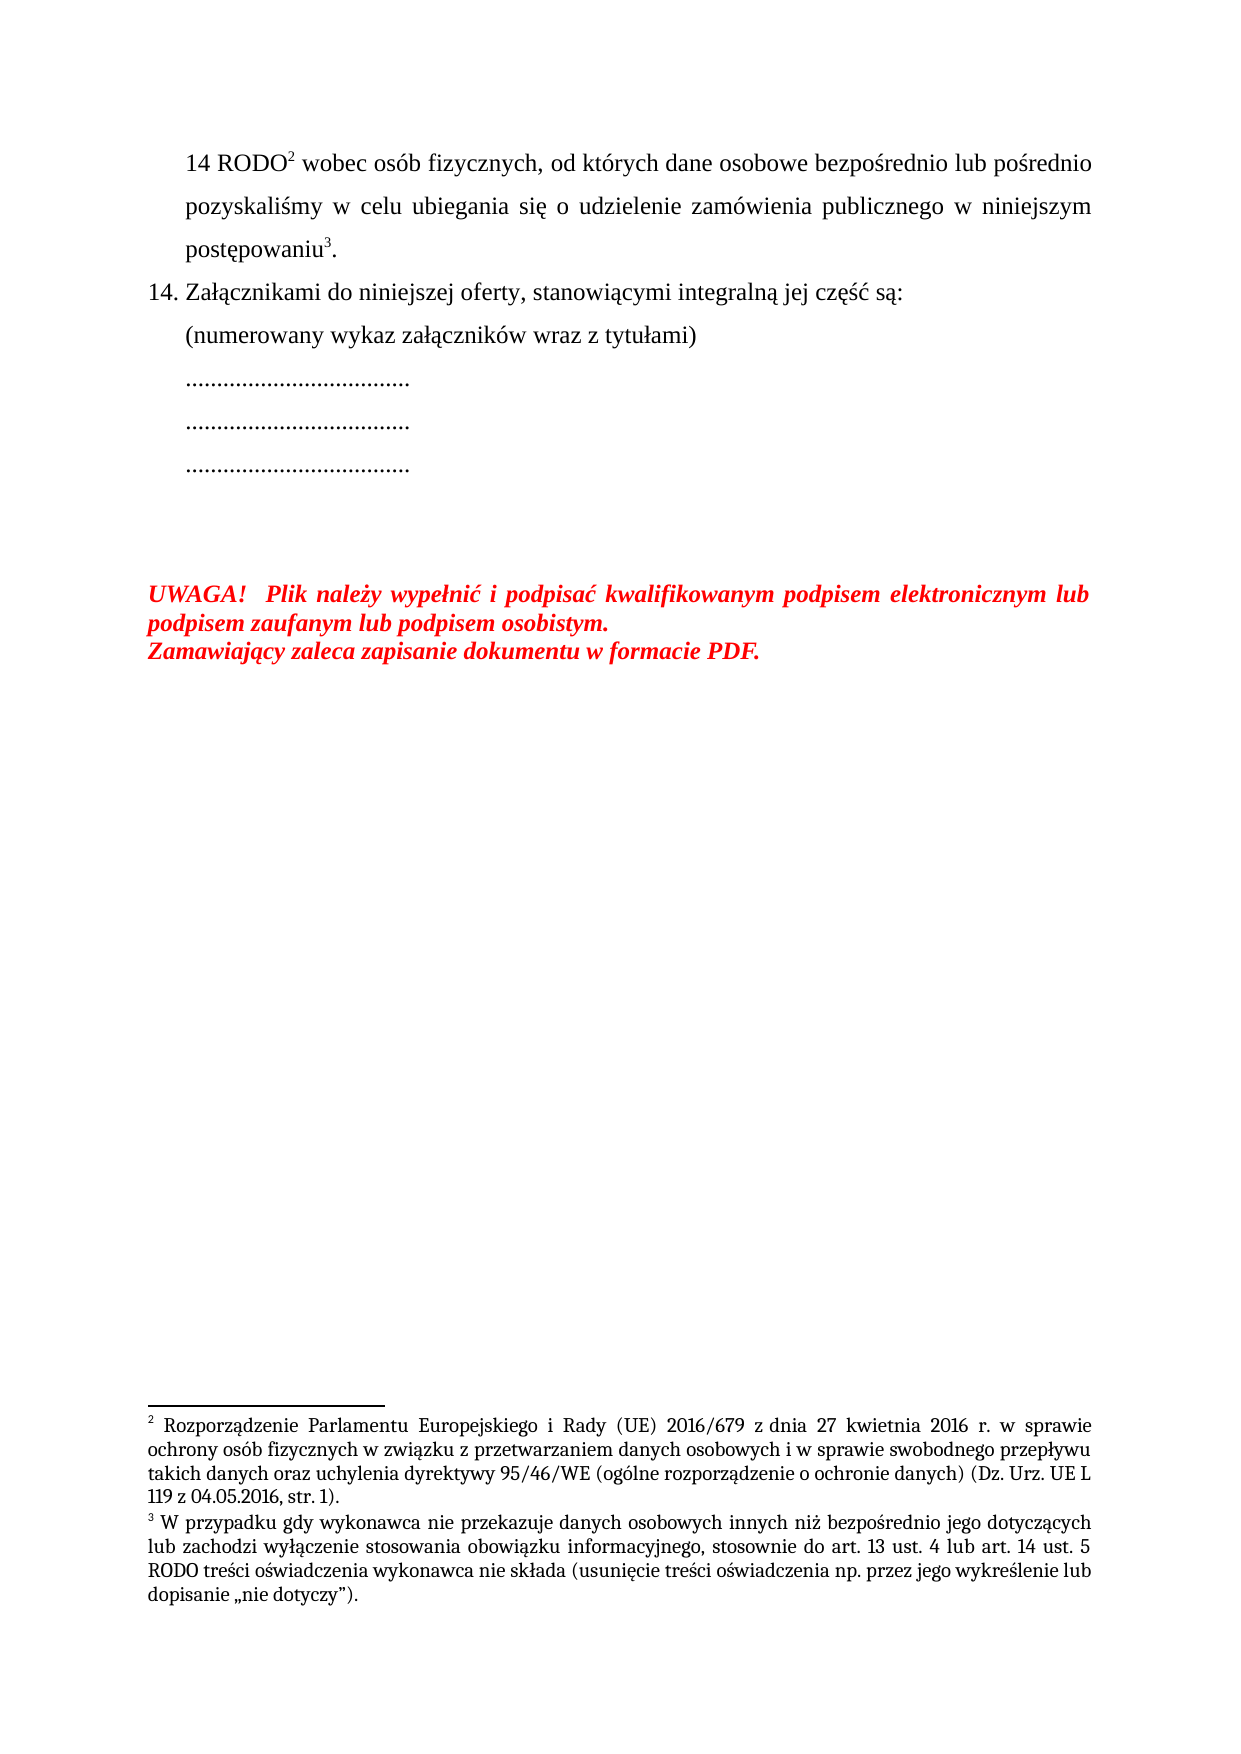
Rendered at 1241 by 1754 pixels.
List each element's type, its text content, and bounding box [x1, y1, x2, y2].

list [148, 148, 1093, 263]
text .................................... [185, 449, 1093, 478]
text .................................... [185, 363, 1093, 392]
text .................................... [185, 406, 1093, 435]
list Załącznikami do niniejszej oferty, stanowiącymi integralną jej część są: [148, 277, 1093, 306]
text UWAGA! Plik należy wypełnić i podpisać kwalifikowanym podpisem elektronicznym lub podpisem zaufanym lub podpisem osobistym. [148, 579, 1093, 636]
text Zamawiający zaleca zapisanie dokumentu w formacie PDF. [133, 636, 1093, 665]
text (numerowany wykaz załączników wraz z tytułami) [185, 320, 1093, 349]
